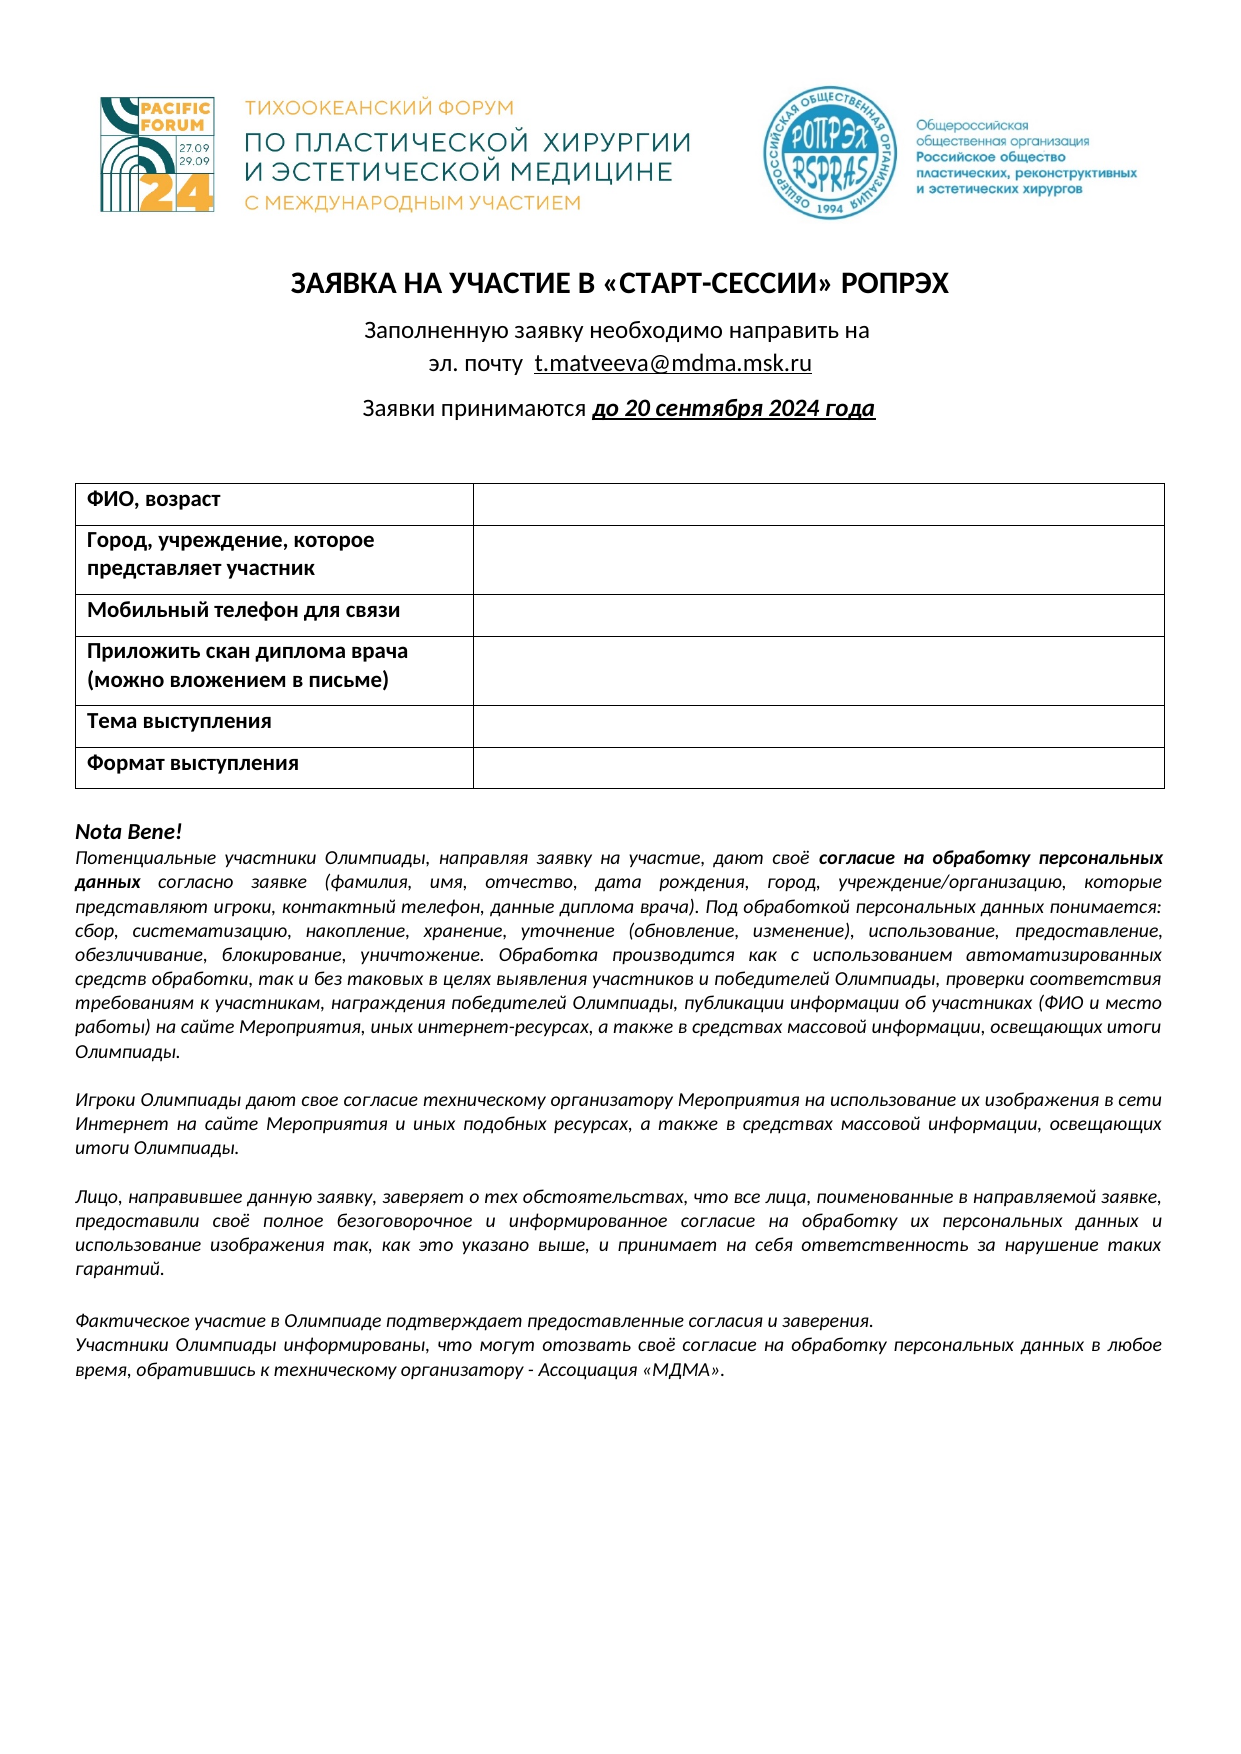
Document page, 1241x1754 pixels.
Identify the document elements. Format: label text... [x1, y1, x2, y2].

text ЗАЯВКА НА УЧАСТИЕ В «СТАРТ-СЕССИИ» РОПРЭХ [75, 263, 1165, 301]
table_header [474, 484, 1164, 524]
table_cell Тема выступления [76, 706, 473, 747]
text Фактическое участие в Олимпиаде подтверждает предоставленные согласия и заверения. [75, 1308, 1165, 1333]
picture [91, 86, 702, 224]
table_header ФИО, возраст [76, 484, 473, 524]
table_cell [474, 748, 1164, 788]
picture [716, 75, 1149, 224]
text Игроки Олимпиады дают свое согласие техническому организатору Мероприятия на использование их изображения в сети Интернет на сайте Мероприятия и иных подобных ресурсах, а также в средствах массовой информации, освещающих итоги Олимпиады. [75, 1087, 1165, 1159]
table_cell Город, учреждение, которое представляет участник [76, 526, 473, 594]
text Лицо, направившее данную заявку, заверяет о тех обстоятельствах, что все лица, поименованные в направляемой заявке, предоставили своё полное безоговорочное и информированное согласие на обработку их персональных данных и использование изображения так, как это указано выше, и принимает на себя ответственность за нарушение таких гарантий. [75, 1184, 1165, 1280]
text Заявки принимаются до 20 сентября 2024 года [75, 392, 1165, 423]
text Nota Bene! [75, 817, 1165, 845]
table_cell Приложить скан диплома врача (можно вложением в письме) [76, 637, 473, 705]
text Заполненную заявку необходимо направить на эл. почту t.matveeva@mdma.msk.ru [75, 314, 1165, 377]
text Потенциальные участники Олимпиады, направляя заявку на участие, дают своё согласие на обработку персональных данных согласно заявке (фамилия, имя, отчество, дата рождения, город, учреждение/организацию, которые представляют игроки, контактный телефон, данные диплома врача). Под обработкой персональных данных понимается: сбор, систематизацию, накопление, хранение, уточнение (обновление, изменение), использование, предоставление, обезличивание, блокирование, уничтожение. Обработка производится как с использованием автоматизированных средств обработки, так и без таковых в целях выявления участников и победителей Олимпиады, проверки соответствия требованиям к участникам, награждения победителей Олимпиады, публикации информации об участниках (ФИО и место работы) на сайте Мероприятия, иных интернет-ресурсах, а также в средствах массовой информации, освещающих итоги Олимпиады. [75, 845, 1165, 1063]
table_cell Формат выступления [76, 748, 473, 788]
table_cell [474, 706, 1164, 747]
table_cell Мобильный телефон для связи [76, 595, 473, 636]
table_cell [474, 637, 1164, 705]
text Участники Олимпиады информированы, что могут отозвать своё согласие на обработку персональных данных в любое время, обратившись к техническому организатору - Ассоциация «МДМА». [75, 1333, 1165, 1381]
table_cell [474, 526, 1164, 594]
table_cell [474, 595, 1164, 636]
